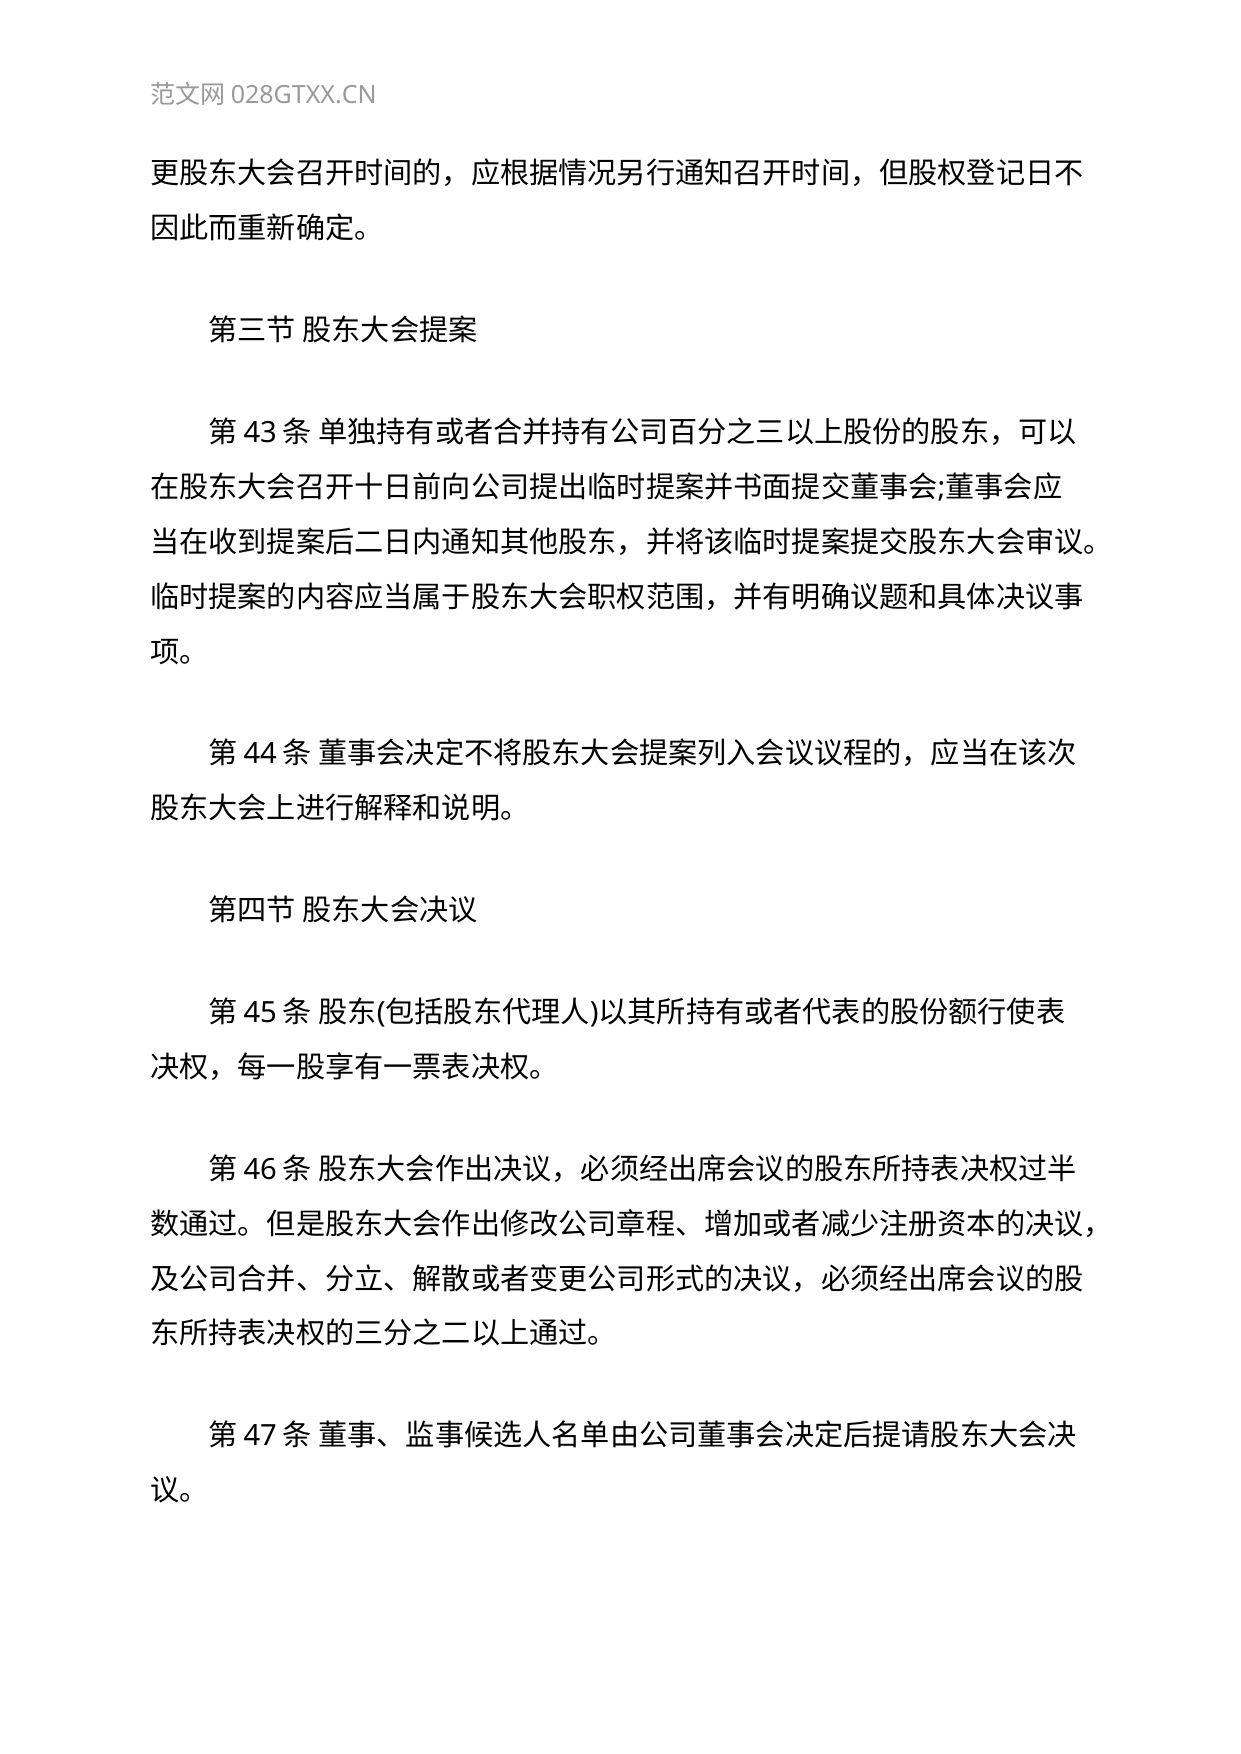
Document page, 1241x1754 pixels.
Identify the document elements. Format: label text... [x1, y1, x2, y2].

text 第43条 单独持有或者合并持有公司百分之三以上股份的股东，可以在股东大会召开十日前向公司提出临时提案并书面提交董事会;董事会应当在收到提案后二日内通知其他股东，并将该临时提案提交股东大会审议。临时提案的内容应当属于股东大会职权范围，并有明确议题和具体决议事项。 [150, 408, 1090, 671]
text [150, 150, 1090, 247]
text 第四节 股东大会决议 [150, 887, 1090, 929]
text 第三节 股东大会提案 [150, 307, 1090, 349]
text 第47条 董事、监事候选人名单由公司董事会决定后提请股东大会决议。 [150, 1412, 1090, 1509]
text 第46条 股东大会作出决议，必须经出席会议的股东所持表决权过半数通过。但是股东大会作出修改公司章程、增加或者减少注册资本的决议，及公司合并、分立、解散或者变更公司形式的决议，必须经出席会议的股东所持表决权的三分之二以上通过。 [150, 1145, 1090, 1352]
text 第44条 董事会决定不将股东大会提案列入会议议程的，应当在该次股东大会上进行解释和说明。 [150, 730, 1090, 827]
text 第45条 股东(包括股东代理人)以其所持有或者代表的股份额行使表决权，每一股享有一票表决权。 [150, 988, 1090, 1086]
